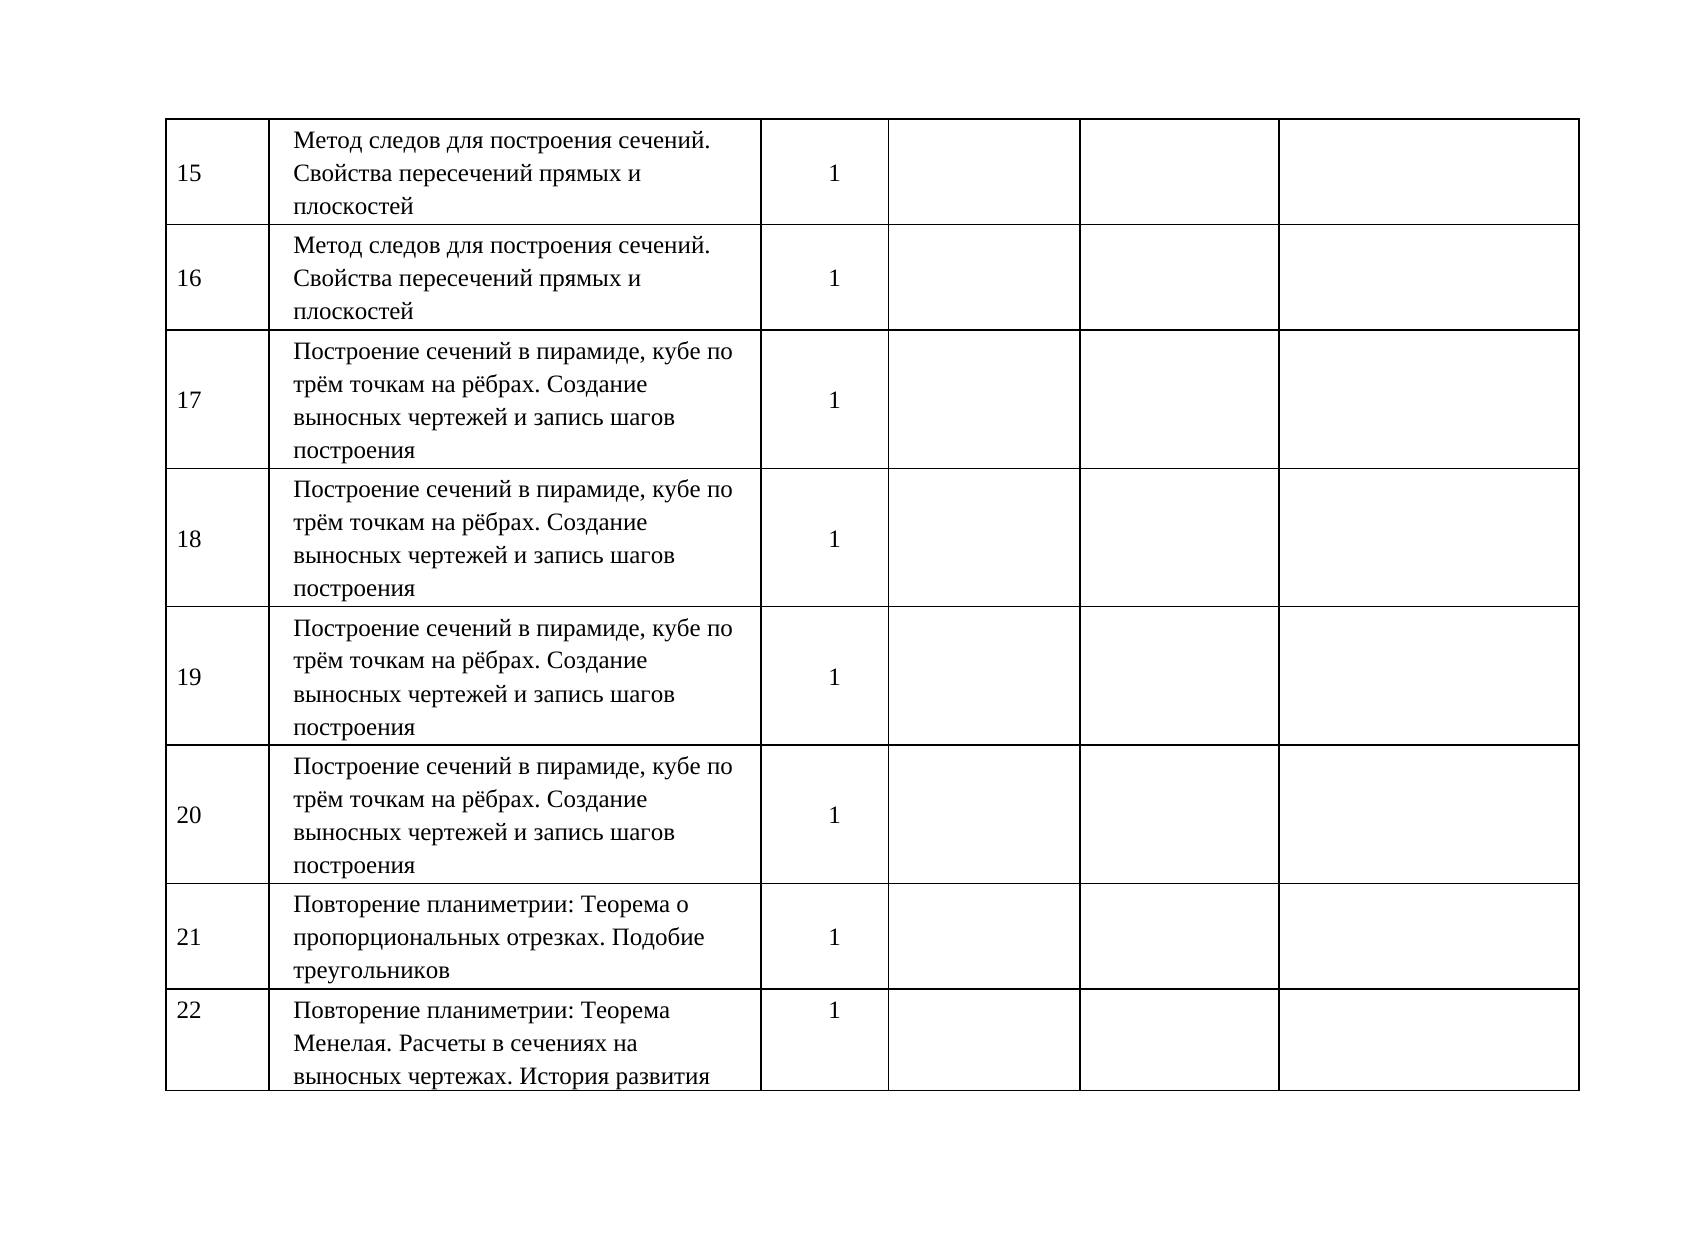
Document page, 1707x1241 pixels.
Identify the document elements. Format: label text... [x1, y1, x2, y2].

table_cell 1 [762, 469, 888, 606]
table_cell [889, 469, 1079, 606]
table_cell 21 [167, 884, 268, 988]
table_cell [889, 120, 1079, 223]
table_cell [889, 990, 1079, 1090]
table_cell 18 [167, 469, 268, 606]
table_cell [889, 746, 1079, 883]
table_cell [1081, 331, 1278, 467]
table_cell [1081, 884, 1278, 988]
table_cell 22 [167, 990, 268, 1090]
table_cell [1280, 469, 1578, 606]
table_cell 1 [762, 746, 888, 883]
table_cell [270, 990, 760, 1090]
table_cell [1081, 469, 1278, 606]
table_cell [1280, 746, 1578, 883]
table_cell [1081, 746, 1278, 883]
table_cell [1280, 607, 1578, 744]
table_cell 20 [167, 746, 268, 883]
table_cell Построение сечений в пирамиде, кубе по трём точкам на рёбрах. Создание выносных чертежей и запись шагов построения [270, 331, 760, 467]
table_cell [1280, 120, 1578, 223]
table_cell [1081, 607, 1278, 744]
table_cell 15 [167, 120, 268, 223]
table_cell [1081, 990, 1278, 1090]
table_cell [889, 331, 1079, 467]
table_cell Построение сечений в пирамиде, кубе по трём точкам на рёбрах. Создание выносных чертежей и запись шагов построения [270, 746, 760, 883]
table_cell [889, 884, 1079, 988]
table_cell 16 [167, 225, 268, 329]
table_cell [1280, 331, 1578, 467]
table_cell [1081, 225, 1278, 329]
table_cell [1280, 884, 1578, 988]
table_cell 1 [762, 120, 888, 223]
table_cell 1 [762, 607, 888, 744]
table_cell 1 [762, 990, 888, 1090]
table_cell Метод следов для построения сечений. Свойства пересечений прямых и плоскостей [270, 120, 760, 223]
table_cell 1 [762, 331, 888, 467]
table_cell Построение сечений в пирамиде, кубе по трём точкам на рёбрах. Создание выносных чертежей и запись шагов построения [270, 469, 760, 606]
table_cell 1 [762, 225, 888, 329]
table_cell Построение сечений в пирамиде, кубе по трём точкам на рёбрах. Создание выносных чертежей и запись шагов построения [270, 607, 760, 744]
table_cell [889, 607, 1079, 744]
table_cell 19 [167, 607, 268, 744]
table_cell [1280, 990, 1578, 1090]
table_cell [889, 225, 1079, 329]
table_cell [1280, 225, 1578, 329]
table_cell Повторение планиметрии: Теорема о пропорциональных отрезках. Подобие треугольников [270, 884, 760, 988]
table_cell 17 [167, 331, 268, 467]
table_cell 1 [762, 884, 888, 988]
table_cell [1081, 120, 1278, 223]
table_cell Метод следов для построения сечений. Свойства пересечений прямых и плоскостей [270, 225, 760, 329]
